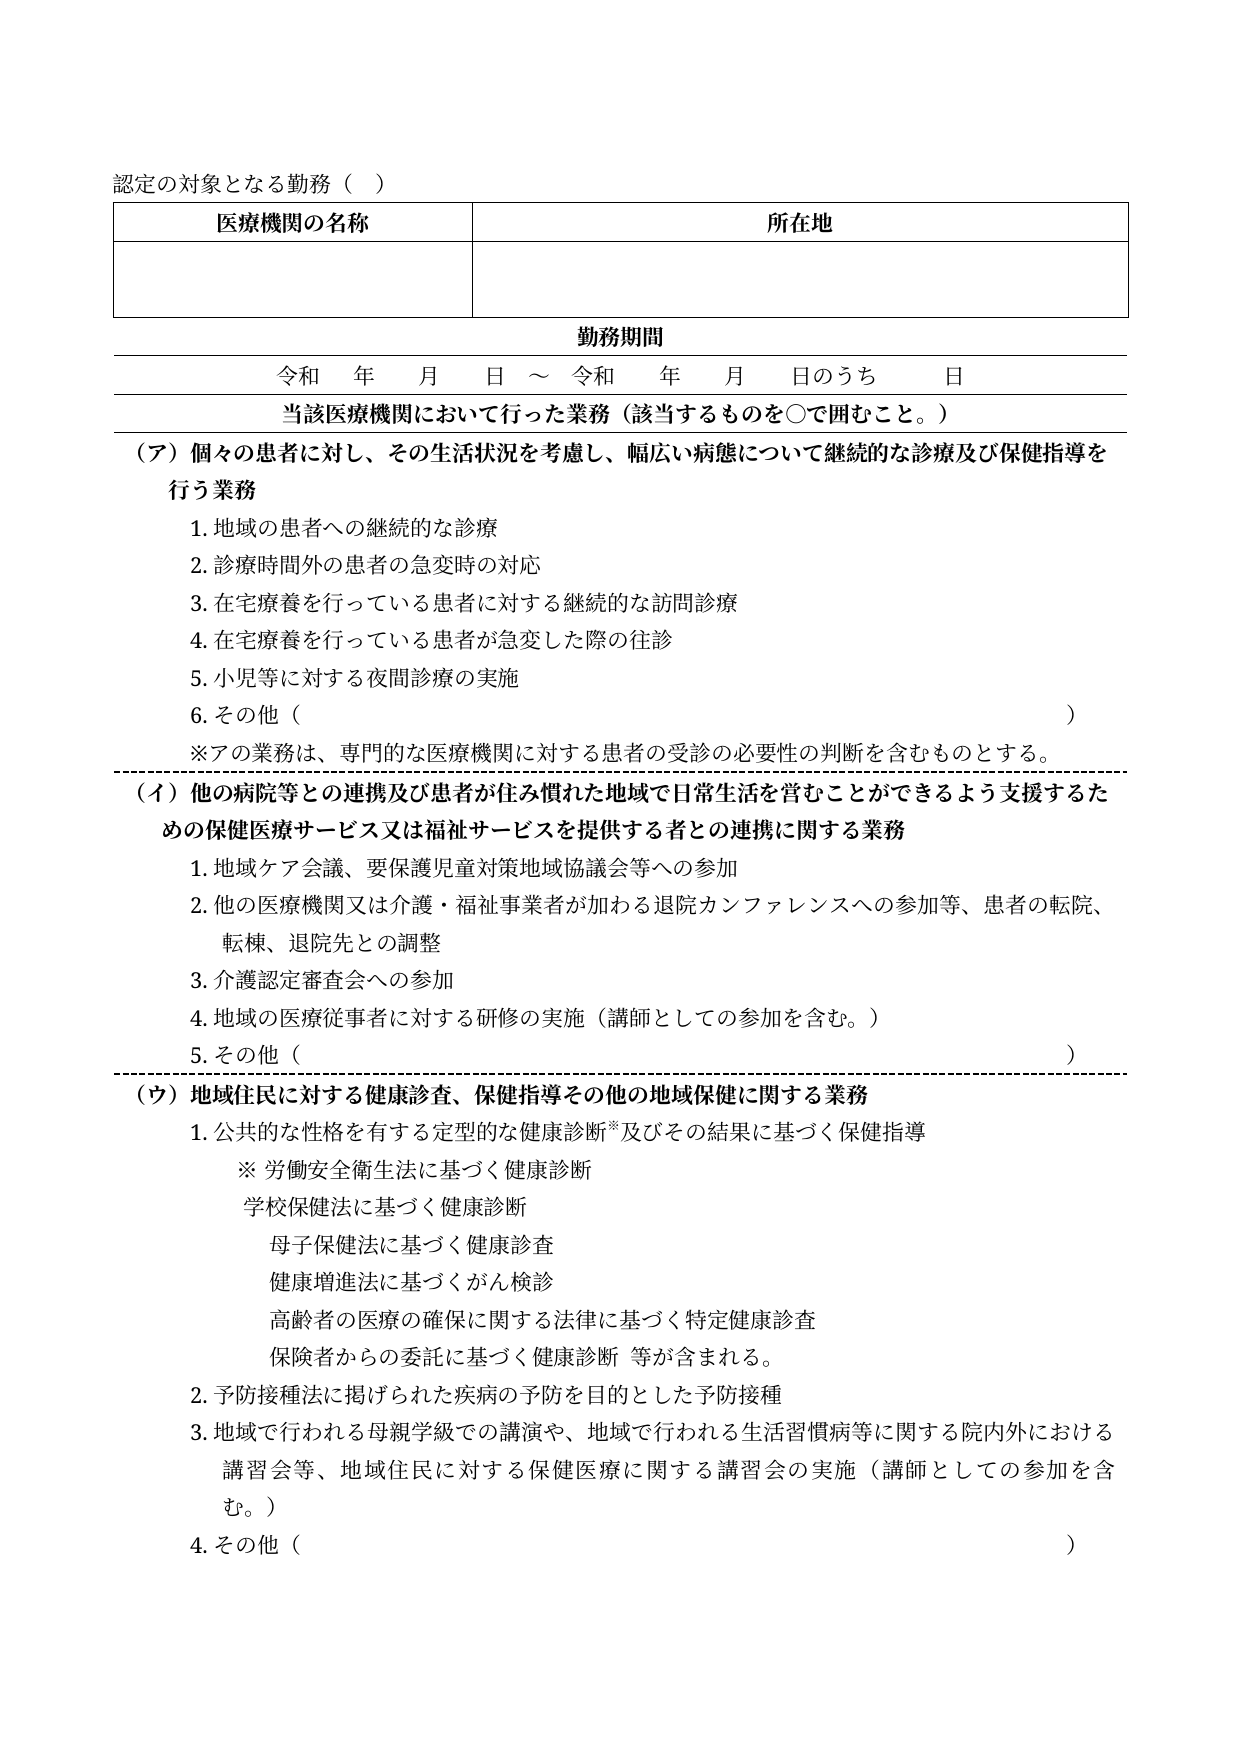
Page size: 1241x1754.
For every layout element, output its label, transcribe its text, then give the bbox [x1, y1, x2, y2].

table_cell [114, 242, 472, 317]
table_header 医療機関の名称 [114, 203, 472, 241]
table_header 所在地 [473, 203, 1128, 241]
table_cell [473, 242, 1128, 317]
text 認定の対象となる勤務（ ） [112, 164, 1128, 202]
table_cell 勤務期間 [113, 318, 1128, 355]
table_cell （ア）個々の患者に対し、その生活状況を考慮し、幅広い病態について継続的な診療及び保健指導を行う業務 1. 地域の患者への継続的な診療 2. 診療時間外の患者の急変時の対応 3. 在宅療養を行っている患者に対する継続的な訪問診療 4. 在宅療養を行っている患者が急変した際の往診 5. 小児等に対する夜間診療の実施 6. その他（ ） ※アの業務は、専門的な医療機関に対する患者の受診の必要性の判断を含むものとする。 [113, 432, 1128, 771]
table_cell （ウ）地域住民に対する健康診査、保健指導その他の地域保健に関する業務 1. 公共的な性格を有する定型的な健康診断※及びその結果に基づく保健指導 ※ 労働安全衛生法に基づく健康診断 学校保健法に基づく健康診断 母子保健法に基づく健康診査 健康増進法に基づくがん検診 高齢者の医療の確保に関する法律に基づく特定健康診査 保険者からの委託に基づく健康診断 等が含まれる。 2. 予防接種法に掲げられた疾病の予防を目的とした予防接種 3. 地域で行われる母親学級での講演や、地域で行われる生活習慣病等に関する院内外における講習会等、地域住民に対する保健医療に関する講習会の実施（講師としての参加を含む。） 4. その他（ ） [113, 1073, 1128, 1562]
table_cell 当該医療機関において行った業務（該当するものを○で囲むこと。） [113, 394, 1128, 432]
table_cell （イ）他の病院等との連携及び患者が住み慣れた地域で日常生活を営むことができるよう支援するための保健医療サービス又は福祉サービスを提供する者との連携に関する業務 1. 地域ケア会議、要保護児童対策地域協議会等への参加 2. 他の医療機関又は介護・福祉事業者が加わる退院カンファレンスへの参加等、患者の転院、転棟、退院先との調整 3. 介護認定審査会への参加 4. 地域の医療従事者に対する研修の実施（講師としての参加を含む。） 5. その他（ ） [113, 771, 1128, 1073]
table_cell 令和 年 月 日 ～ 令和 年 月 日のうち 日 [113, 355, 1128, 394]
